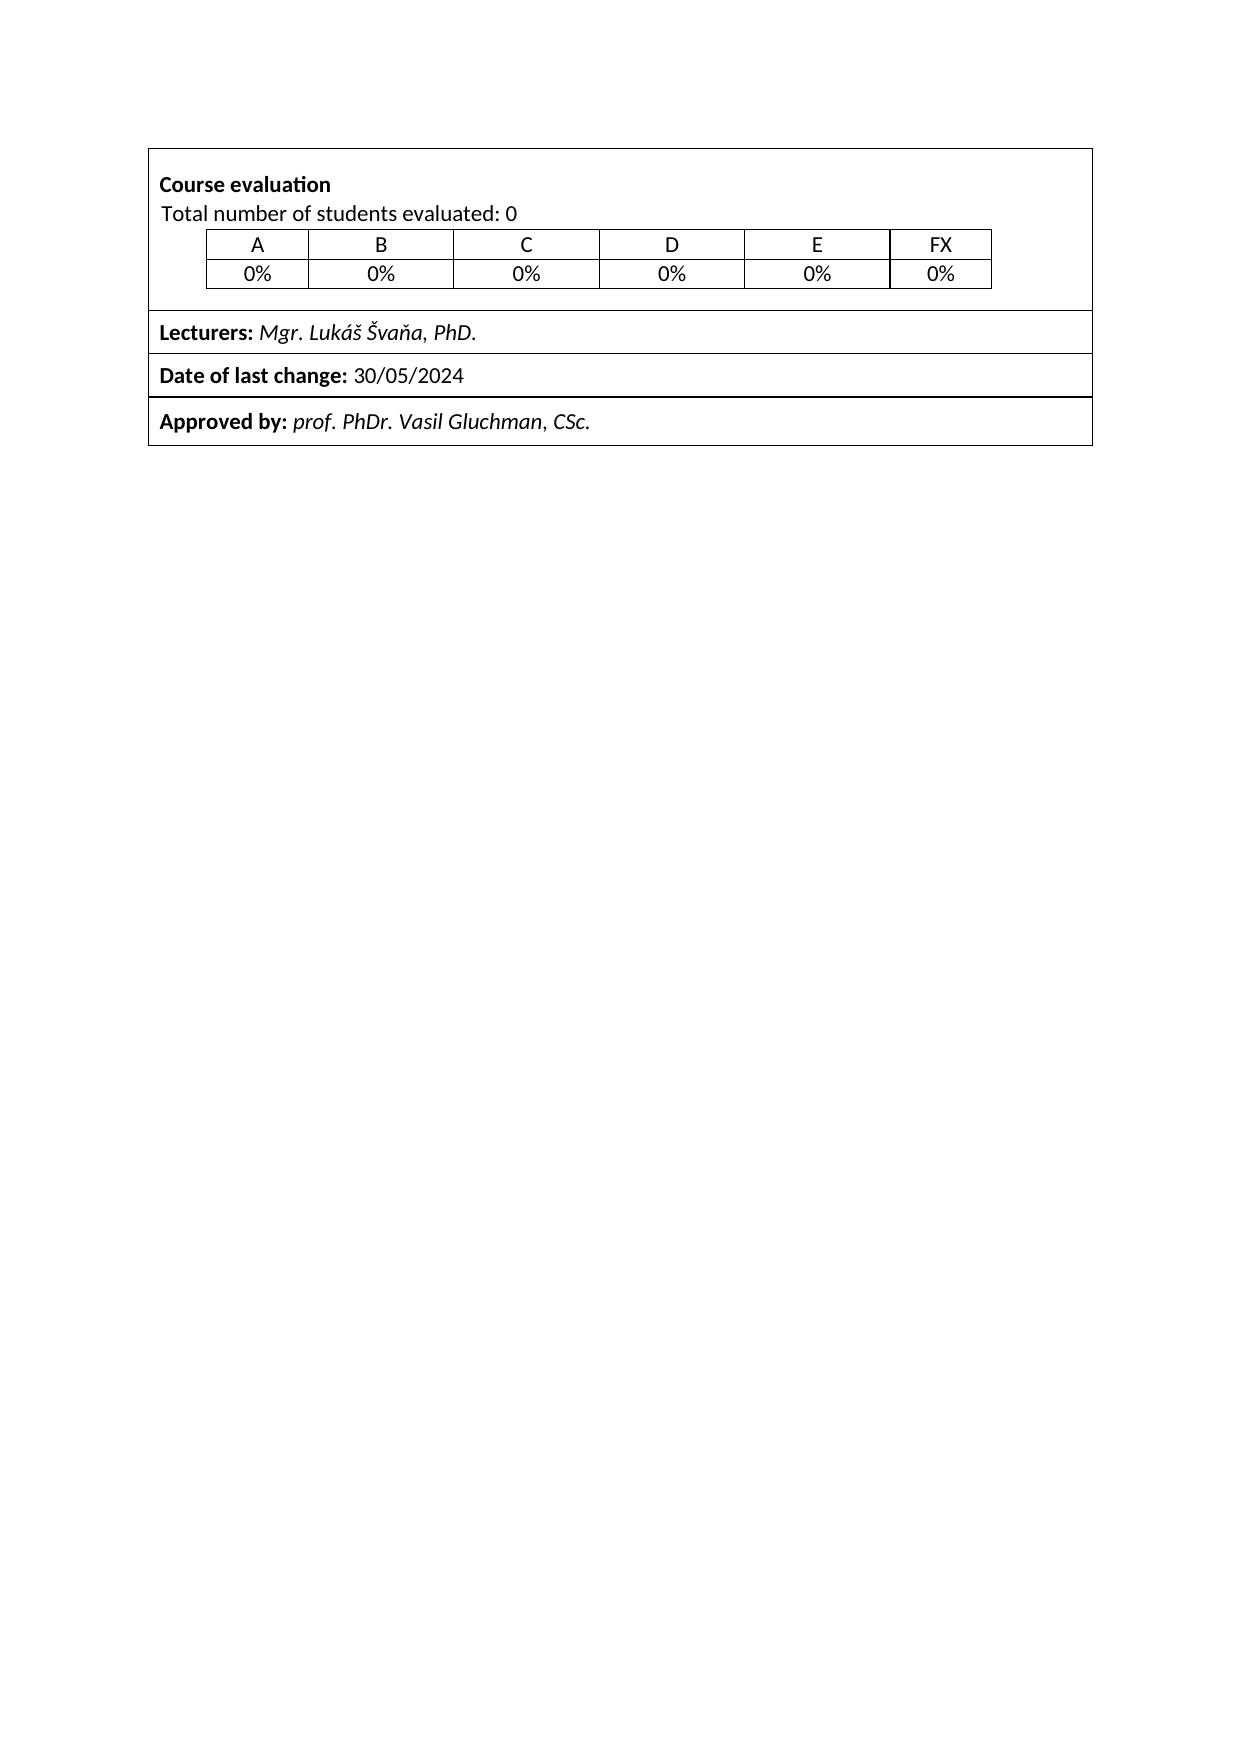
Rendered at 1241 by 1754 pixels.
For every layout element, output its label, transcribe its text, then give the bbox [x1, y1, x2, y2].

table_cell Date of last change: 30/05/2024 [149, 354, 1092, 396]
table_cell Lecturers: Mgr. Lukáš Švaňa, PhD. [149, 311, 1092, 353]
table_cell Approved by: prof. PhDr. Vasil Gluchman, CSc. [149, 398, 1092, 445]
table_cell Course evaluation [149, 149, 1092, 310]
